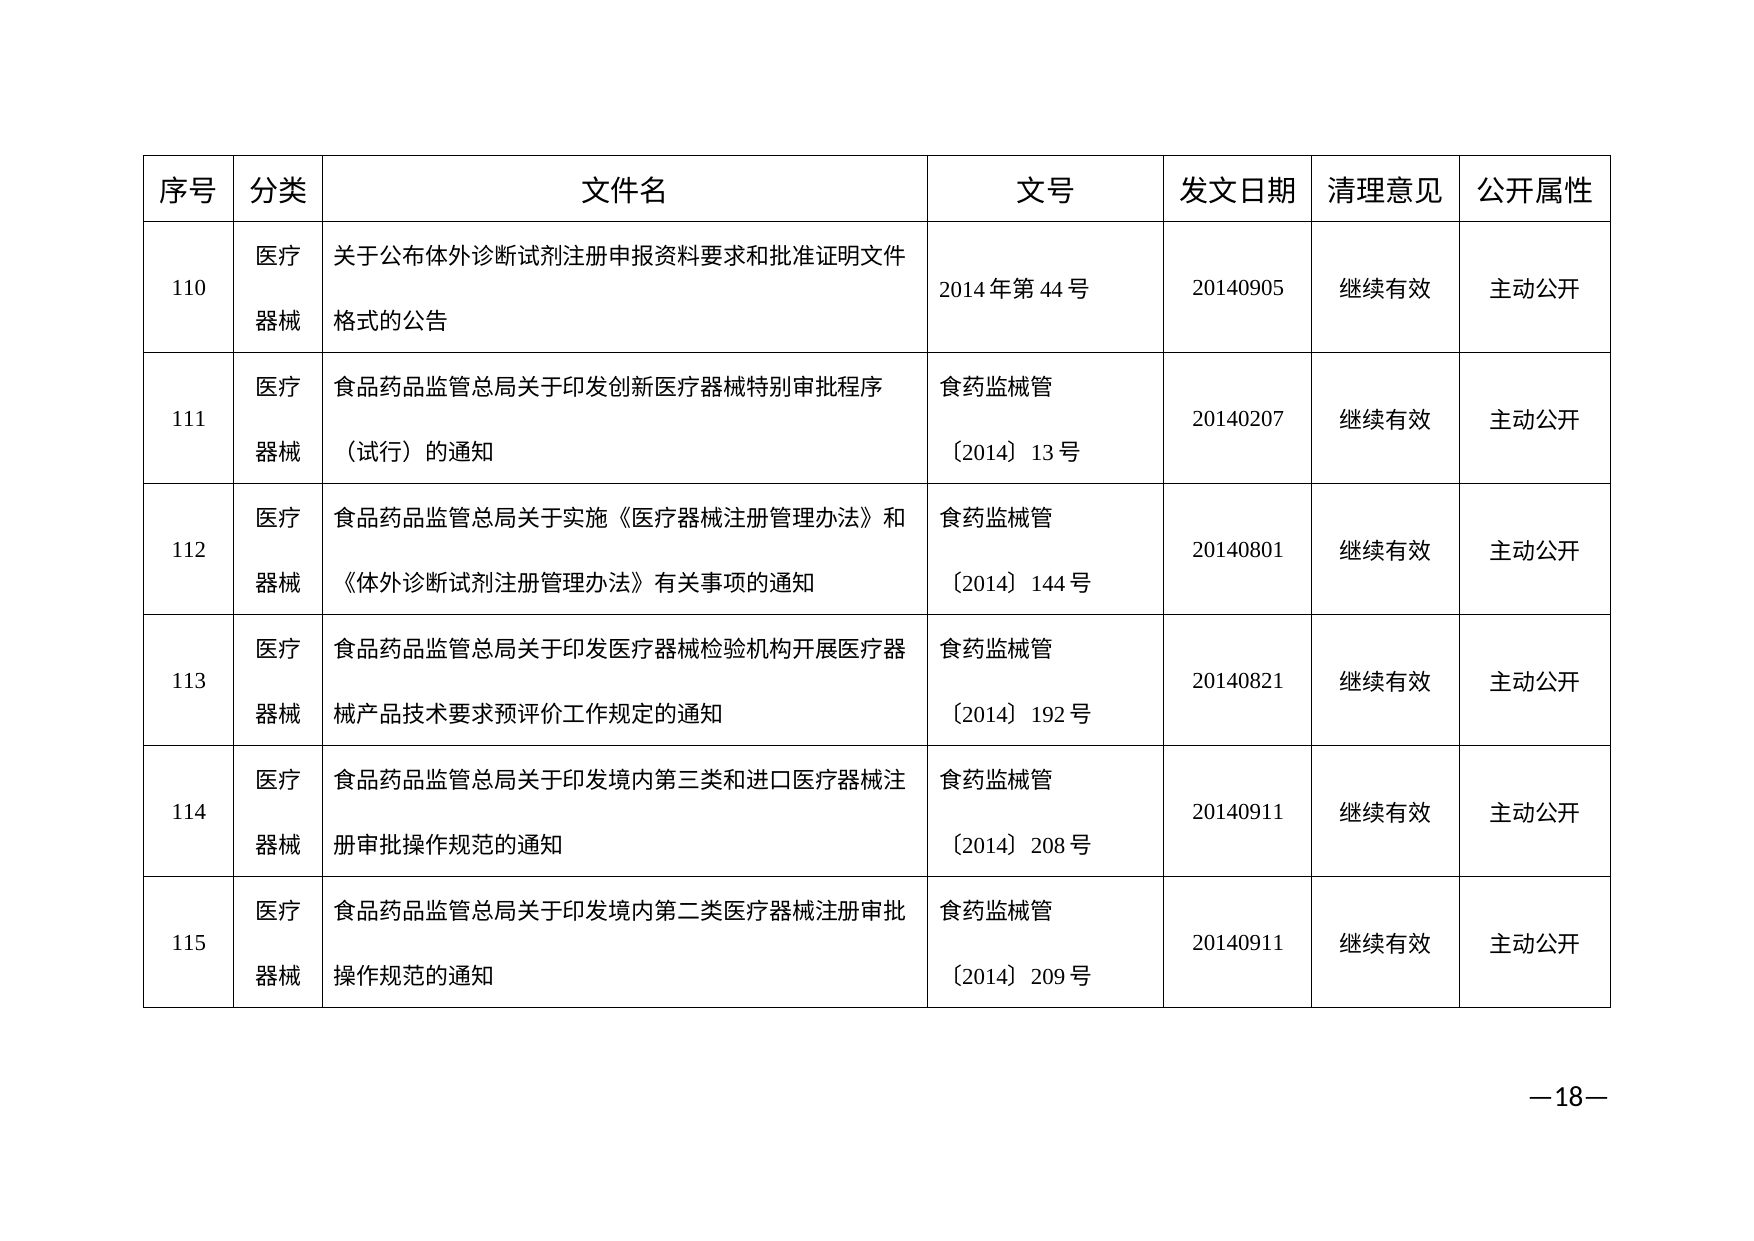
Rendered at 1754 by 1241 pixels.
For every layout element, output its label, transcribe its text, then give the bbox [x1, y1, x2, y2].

table_cell 110 [144, 222, 233, 352]
table_cell 主动公开 [1460, 222, 1610, 352]
table_cell 食药监械管〔2014〕192号 [928, 615, 1163, 745]
table_header 序号 [144, 156, 233, 221]
table_cell 关于公布体外诊断试剂注册申报资料要求和批准证明文件格式的公告 [323, 222, 927, 352]
table_header 清理意见 [1312, 156, 1459, 221]
table_cell 医疗器械 [234, 353, 322, 483]
table_cell 20140911 [1164, 877, 1311, 1007]
table_cell 食药监械管〔2014〕208号 [928, 746, 1163, 876]
table_cell 医疗器械 [234, 222, 322, 352]
table_cell 继续有效 [1312, 615, 1459, 745]
table_cell 继续有效 [1312, 353, 1459, 483]
table_cell 食品药品监管总局关于印发创新医疗器械特别审批程序（试行）的通知 [323, 353, 927, 483]
table_cell 主动公开 [1460, 615, 1610, 745]
table_cell 20140905 [1164, 222, 1311, 352]
table_cell 20140207 [1164, 353, 1311, 483]
table_cell 20140801 [1164, 484, 1311, 614]
table_header 发文日期 [1164, 156, 1311, 221]
table_cell 主动公开 [1460, 353, 1610, 483]
table_cell 继续有效 [1312, 222, 1459, 352]
table_cell 主动公开 [1460, 484, 1610, 614]
table_cell 继续有效 [1312, 877, 1459, 1007]
table_cell 食品药品监管总局关于印发医疗器械检验机构开展医疗器械产品技术要求预评价工作规定的通知 [323, 615, 927, 745]
table_header 公开属性 [1460, 156, 1610, 221]
table_cell 111 [144, 353, 233, 483]
table_cell 医疗器械 [234, 615, 322, 745]
table_cell 主动公开 [1460, 877, 1610, 1007]
table_cell 20140911 [1164, 746, 1311, 876]
table_cell 20140821 [1164, 615, 1311, 745]
table_cell 食品药品监管总局关于印发境内第二类医疗器械注册审批操作规范的通知 [323, 877, 927, 1007]
table_cell 食药监械管〔2014〕144号 [928, 484, 1163, 614]
table_cell 医疗器械 [234, 746, 322, 876]
table_cell 115 [144, 877, 233, 1007]
table_cell 114 [144, 746, 233, 876]
table_cell 2014年第44号 [928, 222, 1163, 352]
table_cell 112 [144, 484, 233, 614]
table_cell 食品药品监管总局关于印发境内第三类和进口医疗器械注册审批操作规范的通知 [323, 746, 927, 876]
table_cell 医疗器械 [234, 877, 322, 1007]
table_cell 主动公开 [1460, 746, 1610, 876]
table_cell 食药监械管〔2014〕209号 [928, 877, 1163, 1007]
table_cell 食品药品监管总局关于实施《医疗器械注册管理办法》和《体外诊断试剂注册管理办法》有关事项的通知 [323, 484, 927, 614]
table_cell 继续有效 [1312, 484, 1459, 614]
table_header 文件名 [323, 156, 927, 221]
table_header 分类 [234, 156, 322, 221]
table_cell 继续有效 [1312, 746, 1459, 876]
table_cell 医疗器械 [234, 484, 322, 614]
table_cell 食药监械管〔2014〕13号 [928, 353, 1163, 483]
table_cell 113 [144, 615, 233, 745]
table_header 文号 [928, 156, 1163, 221]
